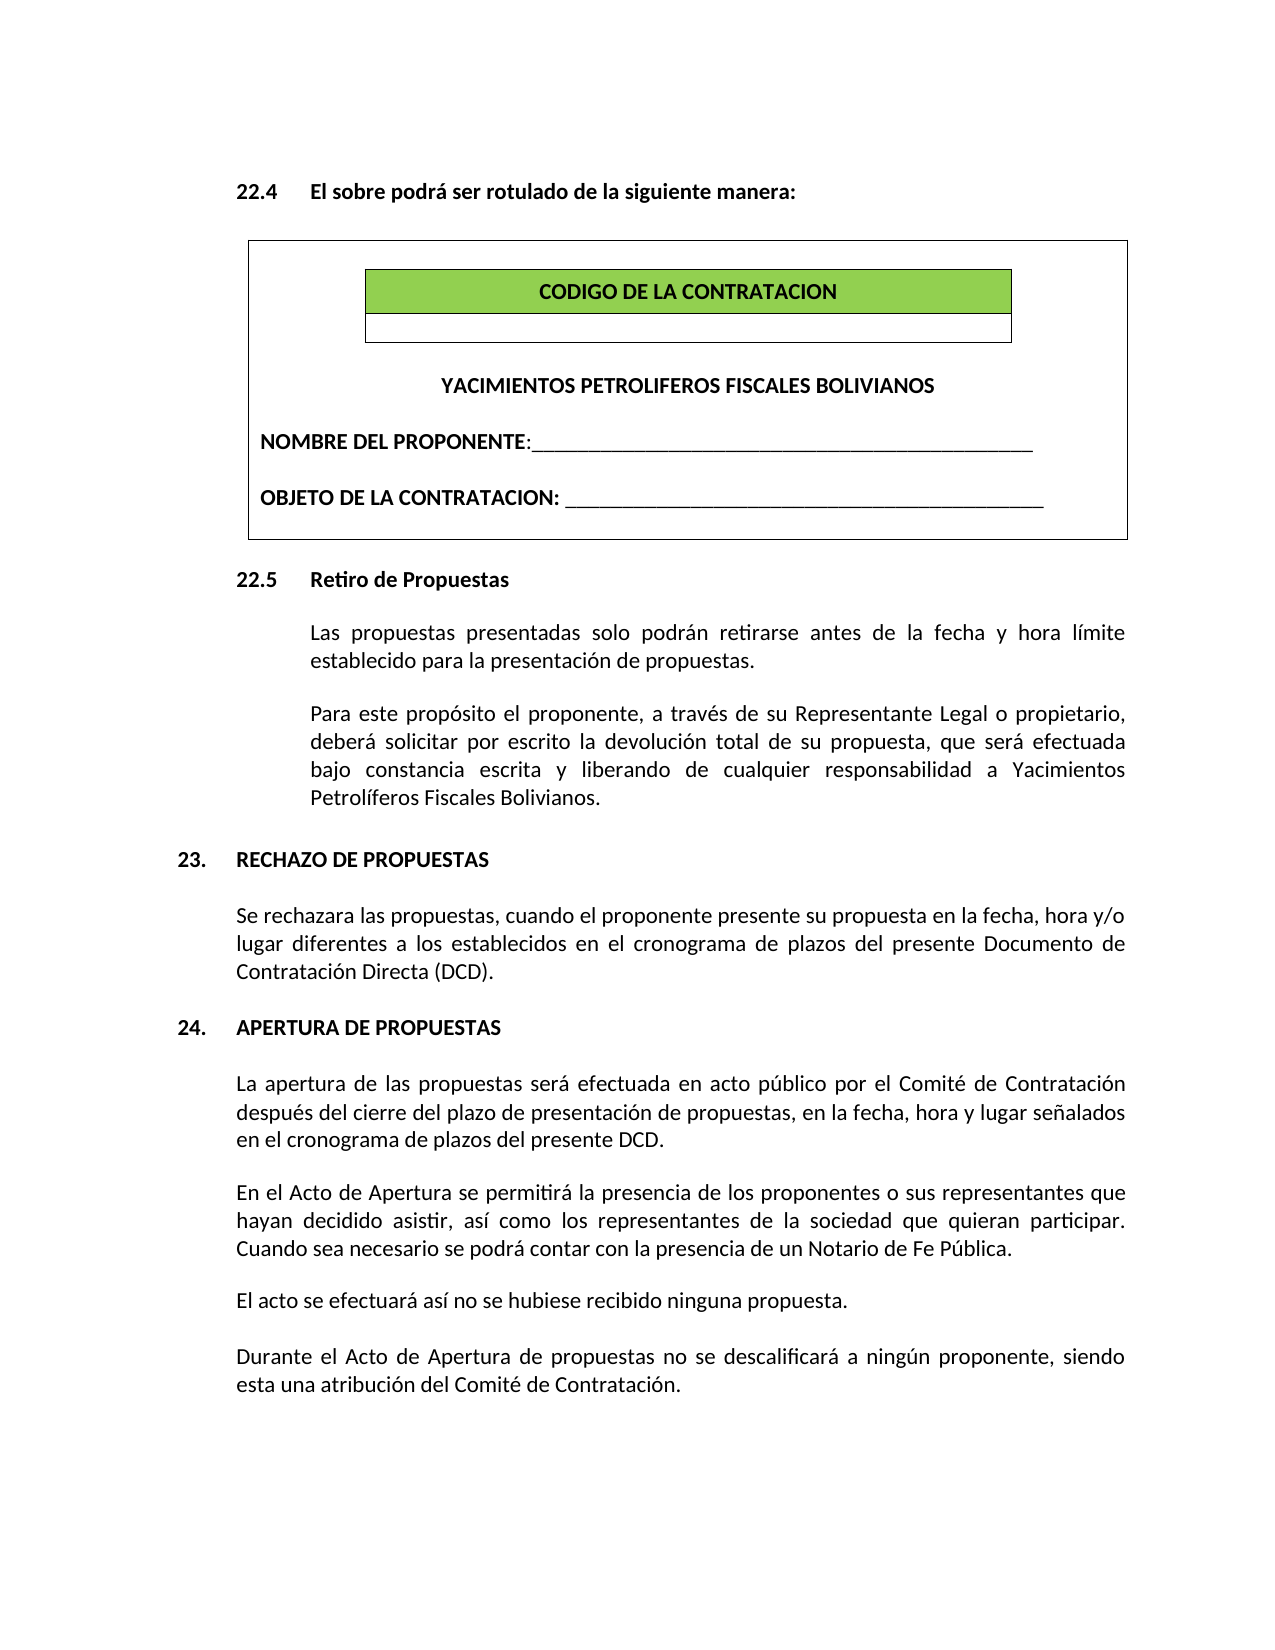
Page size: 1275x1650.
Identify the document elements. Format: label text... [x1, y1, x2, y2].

text Se rechazara las propuestas, cuando el proponente presente su propuesta en la fecha, hora y/o lugar diferentes a los establecidos en el cronograma de plazos del presente Documento de Contratación Directa (DCD). [236, 901, 1127, 986]
text Durante el Acto de Apertura de propuestas no se descalificará a ningún proponente, siendo esta una atribución del Comité de Contratación. [236, 1342, 1127, 1398]
text Las propuestas presentadas solo podrán retirarse antes de la fecha y hora límite establecido para la presentación de propuestas. [310, 618, 1127, 674]
list El sobre podrá ser rotulado de la siguiente manera: [236, 177, 1127, 205]
text En el Acto de Apertura se permitirá la presencia de los proponentes o sus representantes que hayan decidido asistir, así como los representantes de la sociedad que quieran participar. Cuando sea necesario se podrá contar con la presencia de un Notario de Fe Pública. [236, 1178, 1127, 1262]
text Para este propósito el proponente, a través de su Representante Legal o propietario, deberá solicitar por escrito la devolución total de su propuesta, que será efectuada bajo constancia escrita y liberando de cualquier responsabilidad a Yacimientos Petrolíferos Fiscales Bolivianos. [310, 699, 1127, 811]
list RECHAZO DE PROPUESTAS [177, 845, 1127, 873]
table_header YACIMIENTOS PETROLIFEROS FISCALES BOLIVIANOS NOMBRE DEL PROPONENTE:____________________________________________ OBJETO DE LA CONTRATACION: __________________________________________ [249, 241, 1127, 539]
text La apertura de las propuestas será efectuada en acto público por el Comité de Contratación después del cierre del plazo de presentación de propuestas, en la fecha, hora y lugar señalados en el cronograma de plazos del presente DCD. [236, 1069, 1127, 1154]
list APERTURA DE PROPUESTAS [177, 1013, 1127, 1042]
list Retiro de Propuestas [236, 565, 1127, 593]
text El acto se efectuará así no se hubiese recibido ninguna propuesta. [236, 1286, 1127, 1314]
